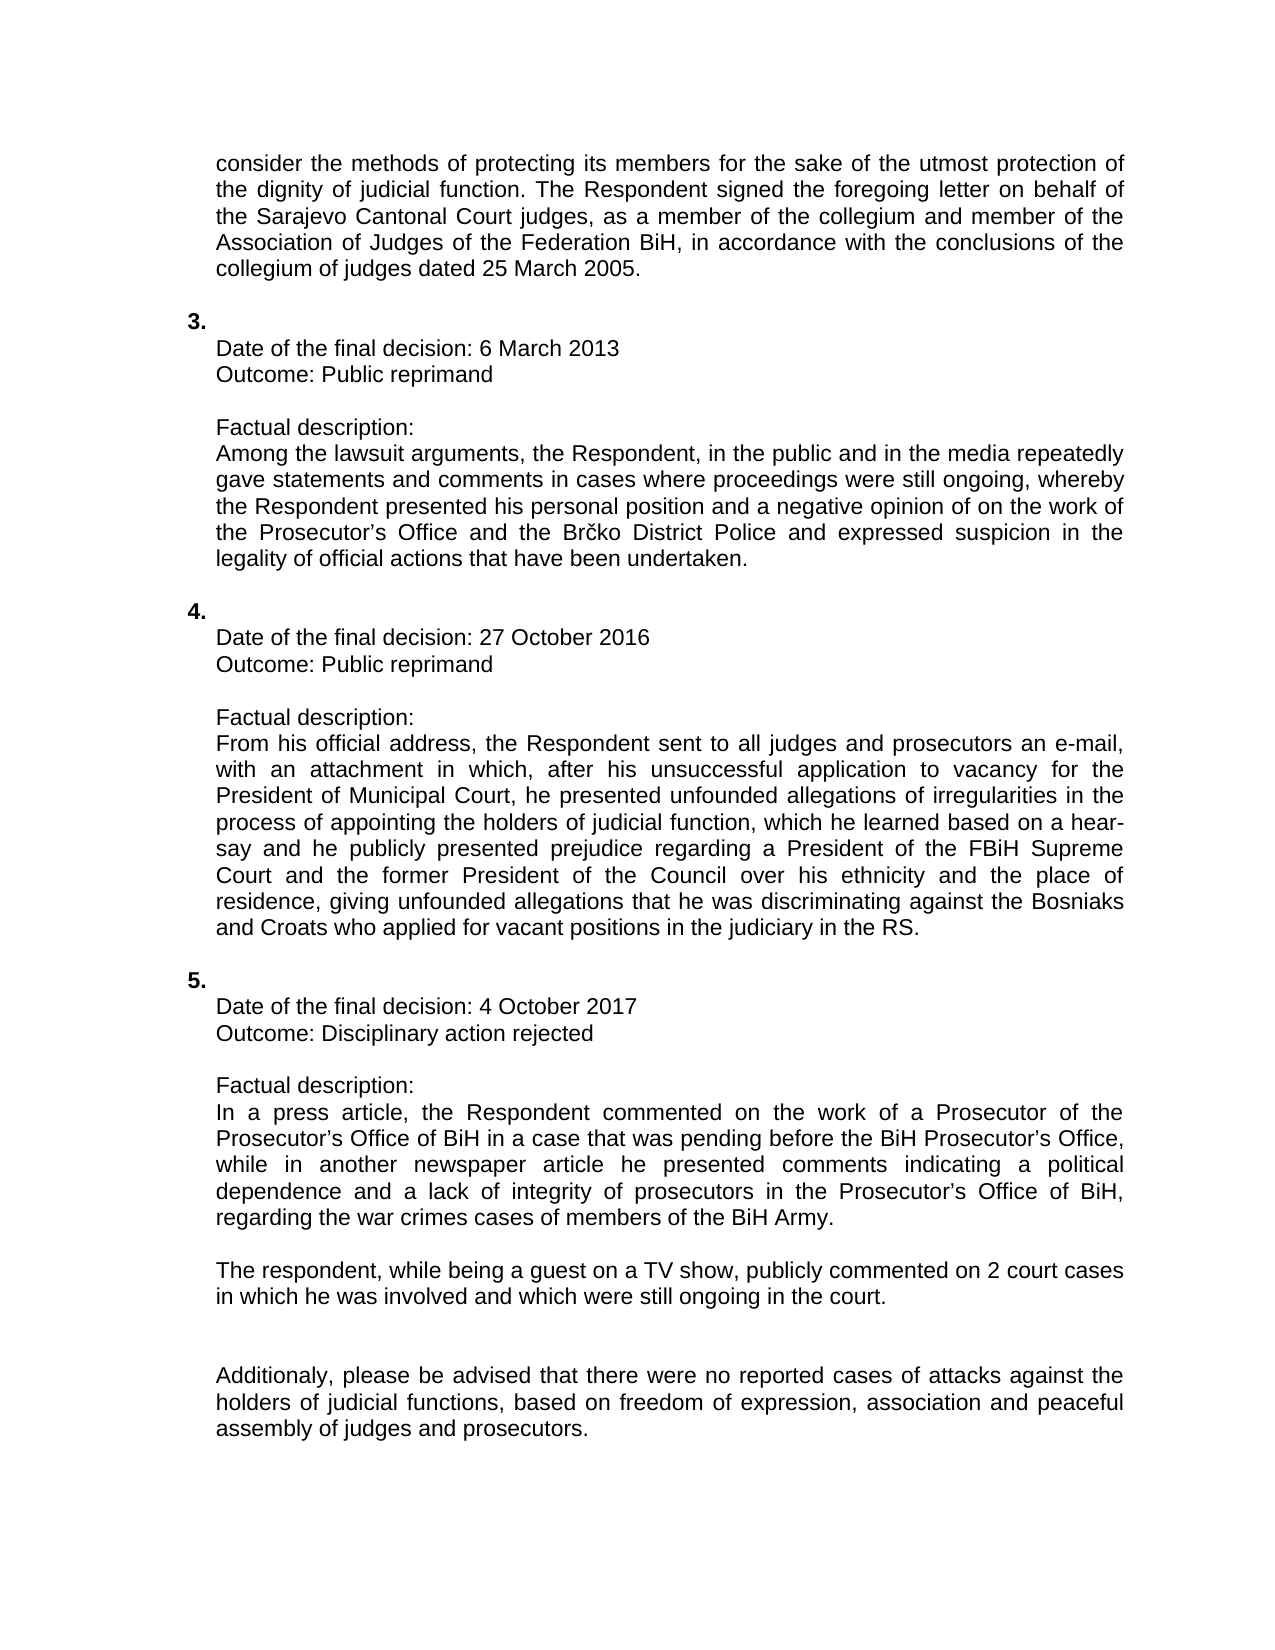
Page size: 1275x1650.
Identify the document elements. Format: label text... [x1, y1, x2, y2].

text Factual description: [216, 1072, 1125, 1099]
text Factual description: [216, 703, 1125, 730]
text Date of the final decision: 6 March 2013 [216, 334, 1125, 361]
text 5. [150, 967, 1125, 993]
text In a press article, the Respondent commented on the work of a Prosecutor of the Prosecutor’s Office of BiH in a case that was pending before the BiH Prosecutor’s Office, while in another newspaper article he presented comments indicating a political dependence and a lack of integrity of prosecutors in the Prosecutor’s Office of BiH, regarding the war crimes cases of members of the BiH Army. [216, 1099, 1125, 1231]
text Date of the final decision: 27 October 2016 [216, 624, 1125, 651]
text From his official address, the Respondent sent to all judges and prosecutors an e-mail, with an attachment in which, after his unsuccessful application to vacancy for the President of Municipal Court, he presented unfounded allegations of irregularities in the process of appointing the holders of judicial function, which he learned based on a hear-say and he publicly presented prejudice regarding a President of the FBiH Supreme Court and the former President of the Council over his ethnicity and the place of residence, giving unfounded allegations that he was discriminating against the Bosniaks and Croats who applied for vacant positions in the judiciary in the RS. [216, 730, 1125, 941]
text 3. [187, 308, 1125, 334]
text Factual description: [216, 413, 1125, 440]
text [216, 150, 1125, 282]
text Outcome: Public reprimand [216, 361, 1125, 387]
text Date of the final decision: 4 October 2017 [216, 993, 1125, 1020]
text The respondent, while being a guest on a TV show, publicly commented on 2 court cases in which he was involved and which were still ongoing in the court. [216, 1257, 1125, 1309]
text Outcome: Disciplinary action rejected [216, 1020, 1125, 1046]
text 4. [187, 598, 1125, 624]
text Outcome: Public reprimand [216, 651, 1125, 677]
text Among the lawsuit arguments, the Respondent, in the public and in the media repeatedly gave statements and comments in cases where proceedings were still ongoing, whereby the Respondent presented his personal position and a negative opinion of on the work of the Prosecutor’s Office and the Brčko District Police and expressed suspicion in the legality of official actions that have been undertaken. [216, 440, 1125, 572]
text Additionaly, please be advised that there were no reported cases of attacks against the holders of judicial functions, based on freedom of expression, association and peaceful assembly of judges and prosecutors. [216, 1362, 1125, 1441]
